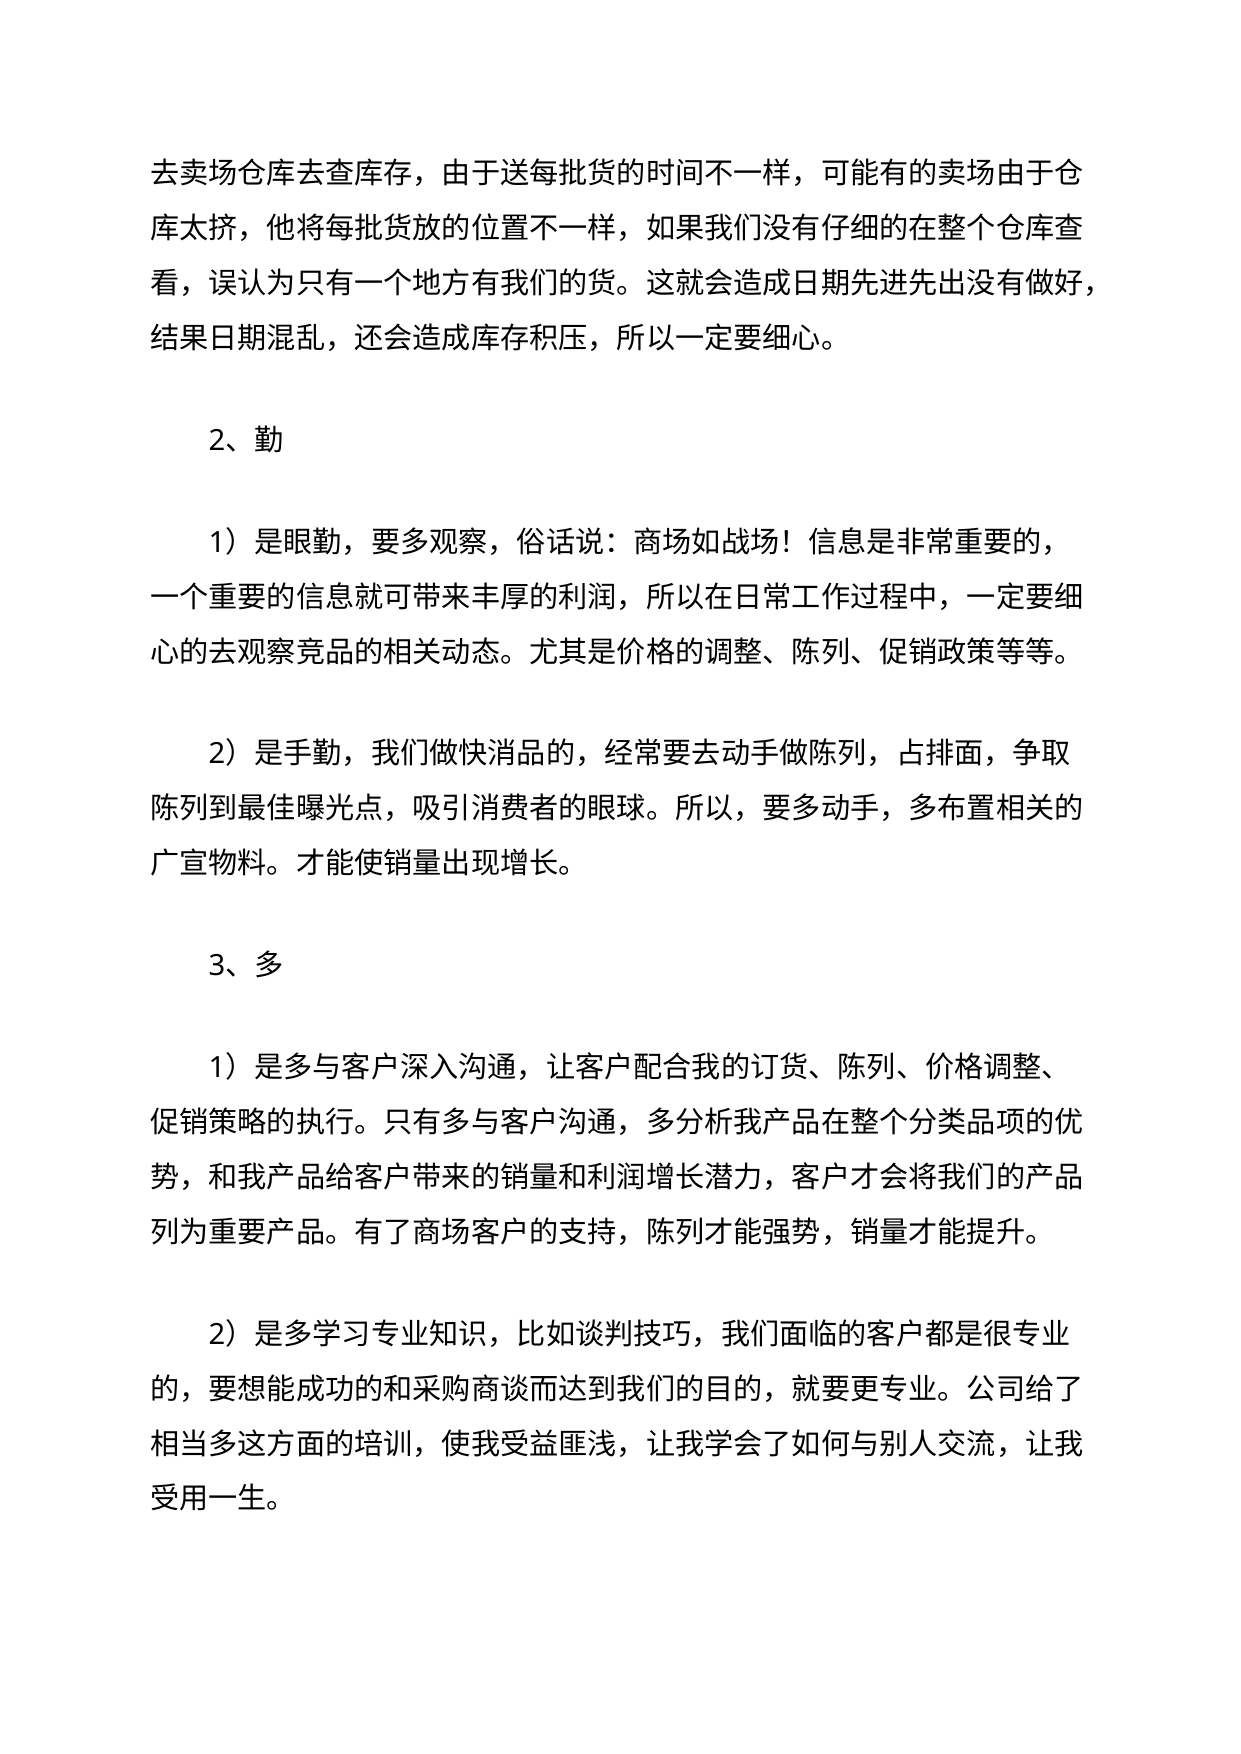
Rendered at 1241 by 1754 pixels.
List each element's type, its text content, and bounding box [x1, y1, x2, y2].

text 2、勤 [150, 416, 1090, 459]
text 1）是多与客户深入沟通，让客户配合我的订货、陈列、价格调整、促销策略的执行。只有多与客户沟通，多分析我产品在整个分类品项的优势，和我产品给客户带来的销量和利润增长潜力，客户才会将我们的产品列为重要产品。有了商场客户的支持，陈列才能强势，销量才能提升。 [150, 1044, 1090, 1251]
text 3、多 [150, 942, 1090, 984]
text 1）是眼勤，要多观察，俗话说：商场如战场！信息是非常重要的，一个重要的信息就可带来丰厚的利润，所以在日常工作过程中，一定要细心的去观察竞品的相关动态。尤其是价格的调整、陈列、促销政策等等。 [150, 518, 1090, 671]
text 2）是多学习专业知识，比如谈判技巧，我们面临的客户都是很专业的，要想能成功的和采购商谈而达到我们的目的，就要更专业。公司给了相当多这方面的培训，使我受益匪浅，让我学会了如何与别人交流，让我受用一生。 [150, 1310, 1090, 1517]
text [150, 150, 1090, 357]
text 2）是手勤，我们做快消品的，经常要去动手做陈列，占排面，争取陈列到最佳曝光点，吸引消费者的眼球。所以，要多动手，多布置相关的广宣物料。才能使销量出现增长。 [150, 730, 1090, 882]
